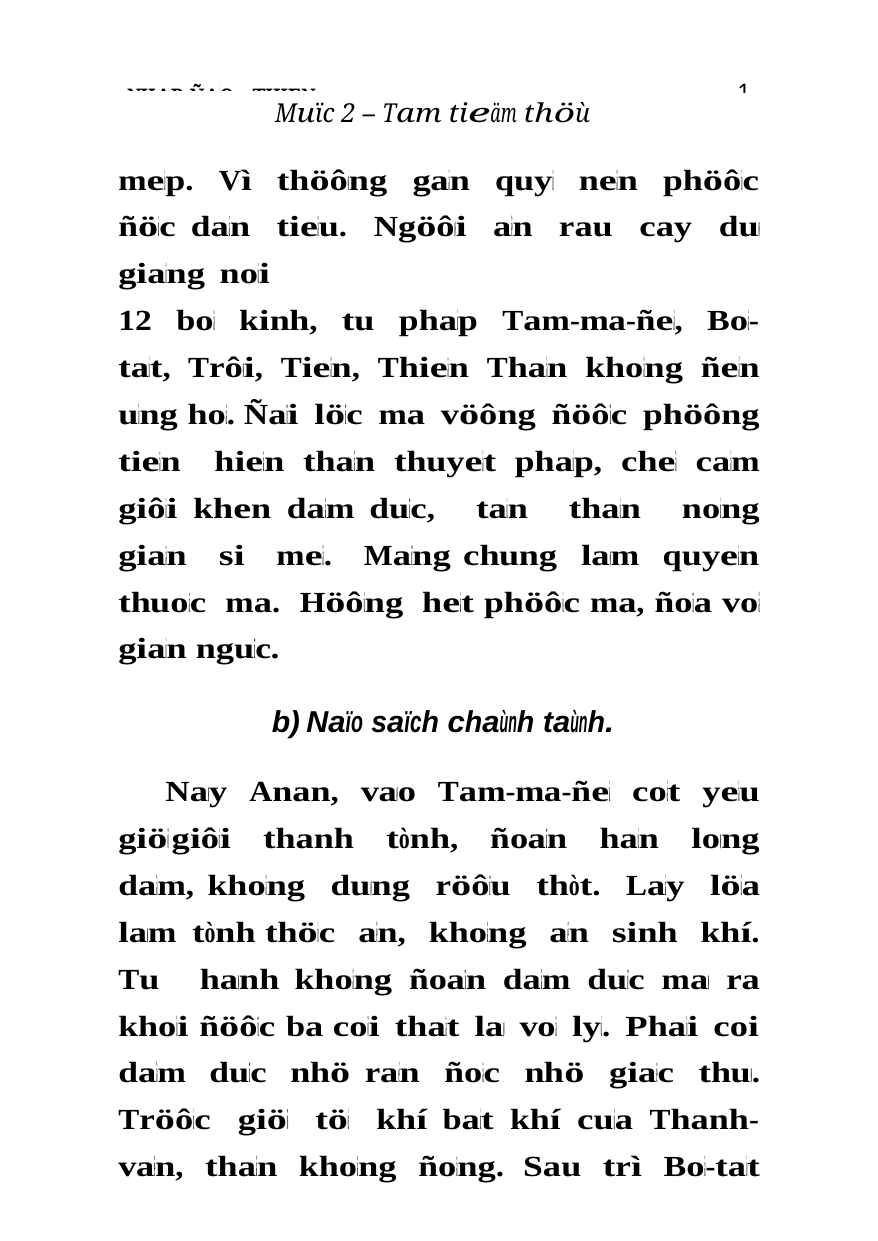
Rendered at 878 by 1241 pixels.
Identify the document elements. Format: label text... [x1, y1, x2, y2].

subtitle Naïo saïch chaùnh taùnh. [272, 703, 798, 738]
text Muïc 2 – Tam tieäm thöù [117, 95, 747, 131]
text 12 boä kinh, tu phaùp Tam-ma-ñeà, Boà-taùt, Trôøi, Tieân, Thieän Thaàn khoâng ñeán uûng hoä. Ñaïi löïc ma vöông ñöôïc phöông tieän hieän thaân thuyeát phaùp, cheâ caám giôùi khen daâm duïc, taùn thaùn noùng giaän si meâ. Maïng chung laøm quyeán thuoäc ma. Höôûng heát phöôùc ma, ñoïa voâ giaùn nguïc. [118, 303, 760, 665]
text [118, 774, 760, 1183]
text meùp. Vì thöôøng gaàn quyû neân phöôùc ñöùc daàn tieâu. Ngöôøi aên rau cay duø giaûng noùi [118, 163, 759, 290]
